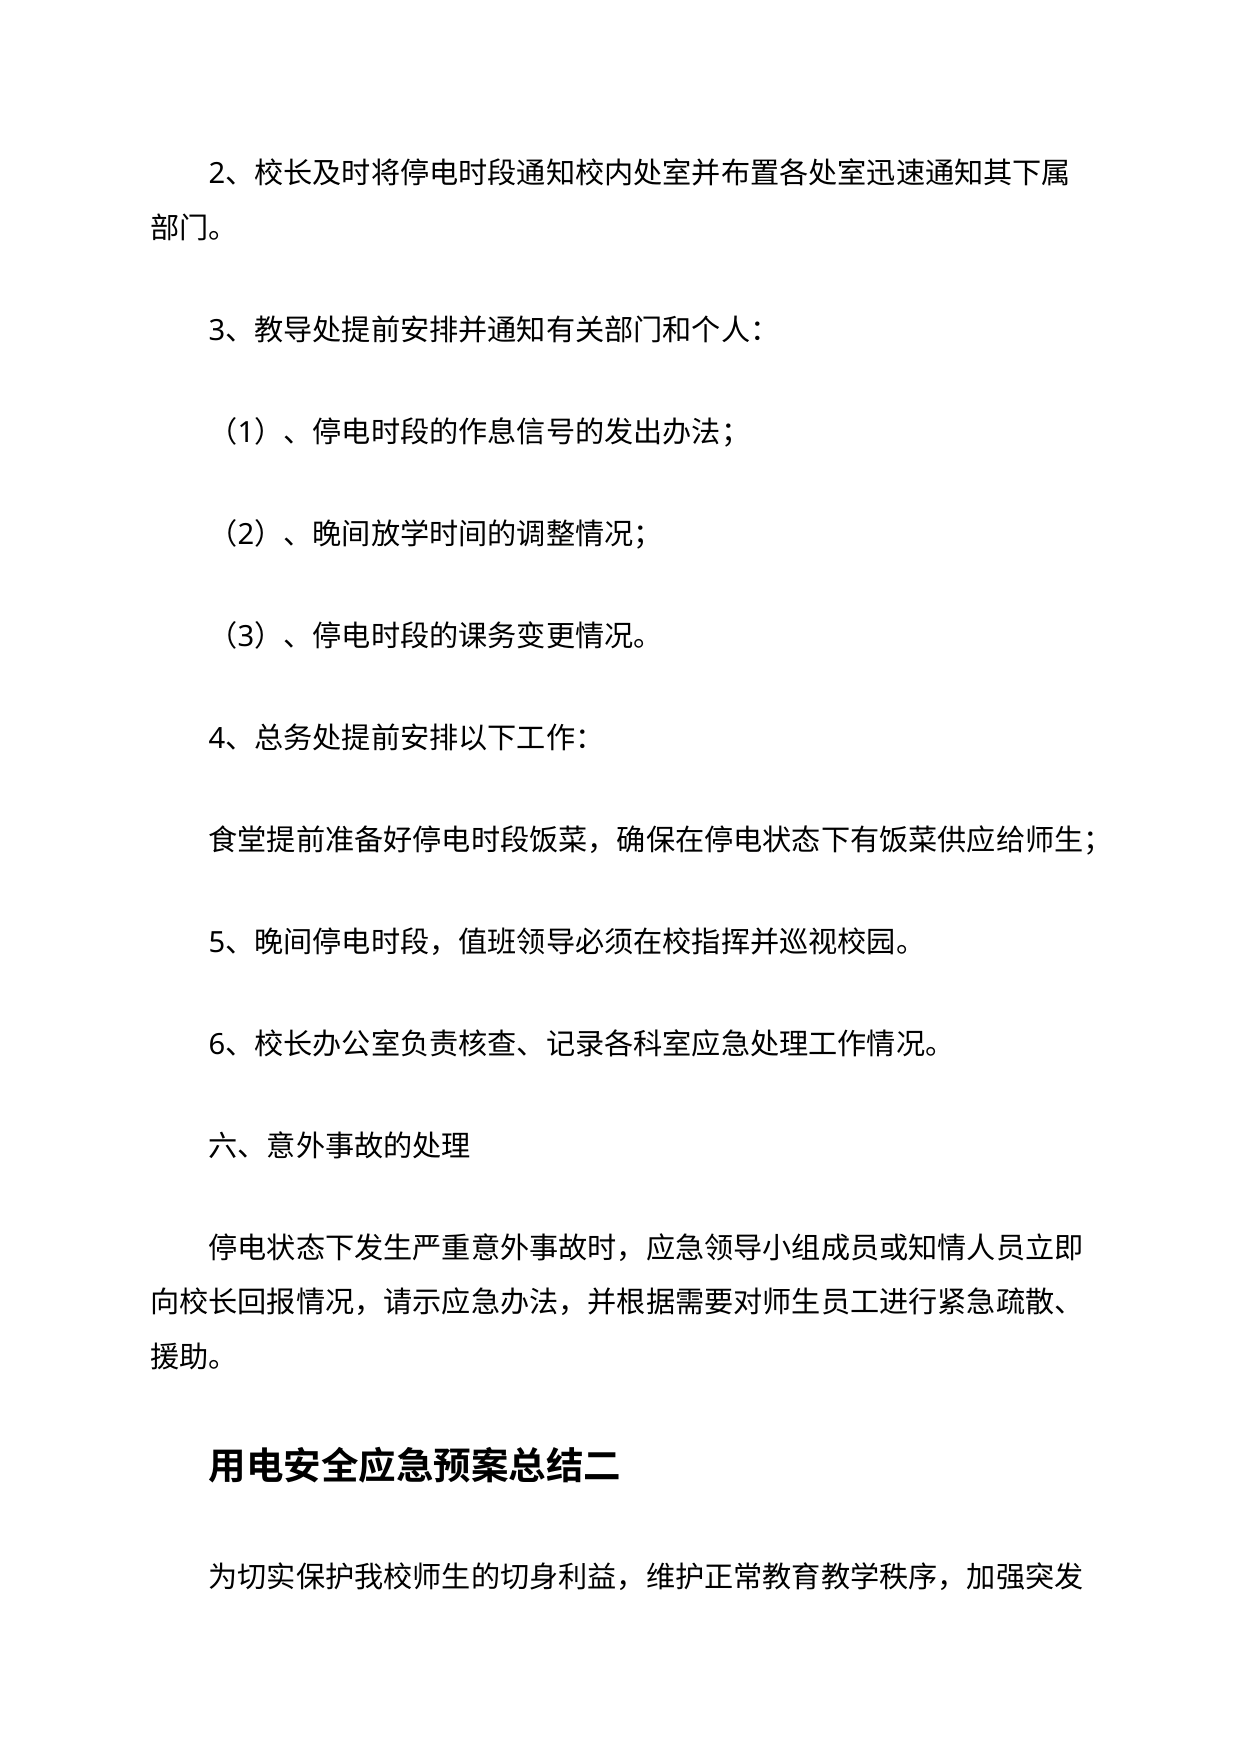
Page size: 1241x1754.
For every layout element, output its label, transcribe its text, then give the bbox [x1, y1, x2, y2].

text （1）、停电时段的作息信号的发出办法； [150, 409, 1090, 451]
text 6、校长办公室负责核查、记录各科室应急处理工作情况。 [150, 1020, 1090, 1063]
text 5、晚间停电时段，值班领导必须在校指挥并巡视校园。 [150, 918, 1090, 961]
text 六、意外事故的处理 [150, 1122, 1090, 1165]
text 停电状态下发生严重意外事故时，应急领导小组成员或知情人员立即向校长回报情况，请示应急办法，并根据需要对师生员工进行紧急疏散、援助。 [150, 1224, 1090, 1376]
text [150, 1553, 1090, 1595]
text 用电安全应急预案总结二 [150, 1436, 1090, 1490]
text （3）、停电时段的课务变更情况。 [150, 613, 1090, 655]
text 3、教导处提前安排并通知有关部门和个人： [150, 307, 1090, 349]
text 食堂提前准备好停电时段饭菜，确保在停电状态下有饭菜供应给师生； [150, 817, 1090, 859]
text 2、校长及时将停电时段通知校内处室并布置各处室迅速通知其下属部门。 [150, 150, 1090, 247]
text （2）、晚间放学时间的调整情况； [150, 511, 1090, 553]
text 4、总务处提前安排以下工作： [150, 715, 1090, 757]
